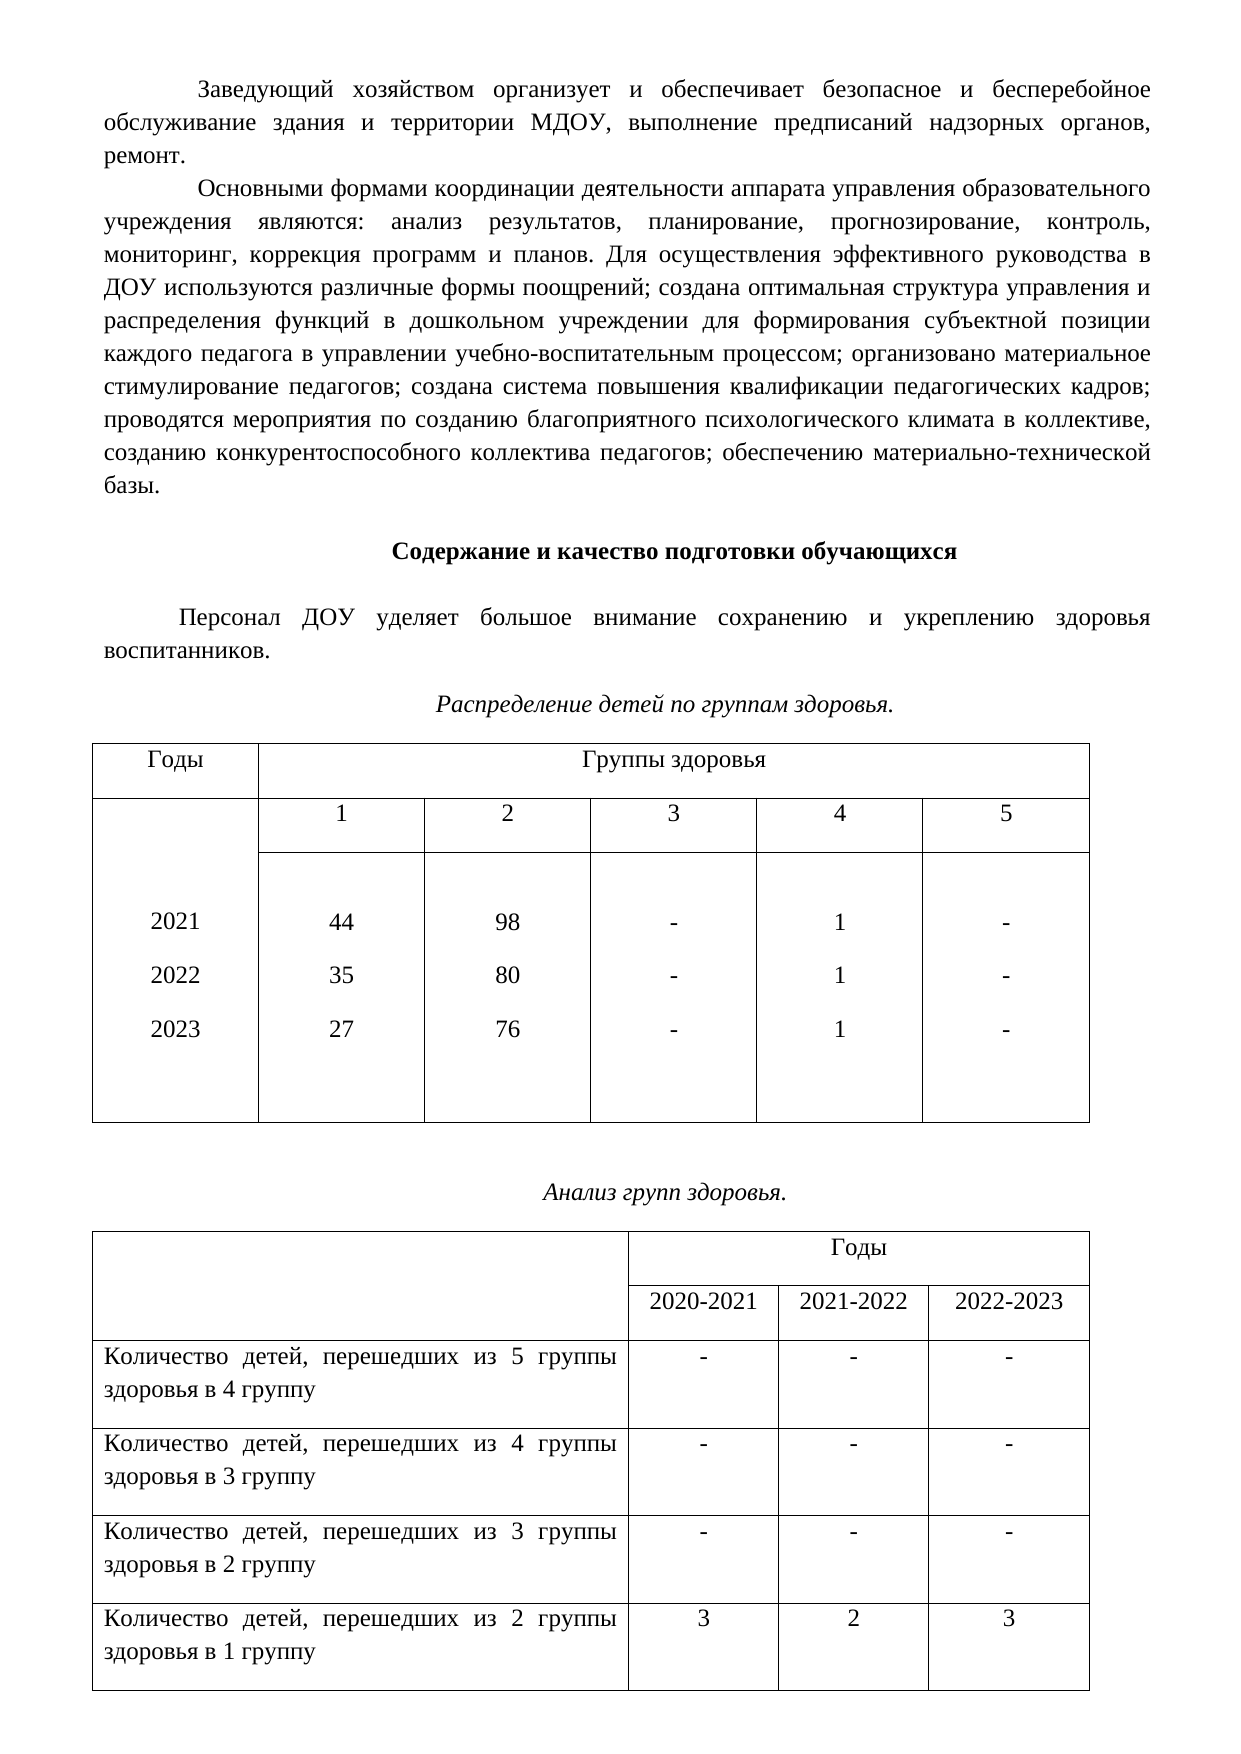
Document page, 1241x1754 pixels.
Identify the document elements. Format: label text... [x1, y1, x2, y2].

table_cell 3 [629, 1604, 778, 1690]
table_cell 1 [259, 799, 424, 852]
table_cell 2 [779, 1604, 928, 1690]
table_cell 2 [425, 799, 590, 852]
text Анализ групп здоровья. [103, 1177, 1152, 1206]
table_cell 1 1 1 [757, 853, 922, 1122]
table_cell - [779, 1429, 928, 1515]
text Основными формами координации деятельности аппарата управления образовательного учреждения являются: анализ результатов, планирование, прогнозирование, контроль, мониторинг, коррекция программ и планов. Для осуществления эффективного руководства в ДОУ используются различные формы поощрений; создана оптимальная структура управления и распределения функций в дошкольном учреждении для формирования субъектной позиции каждого педагога в управлении учебно-воспитательным процессом; организовано материальное стимулирование педагогов; создана система повышения квалификации педагогических кадров; проводятся мероприятия по созданию благоприятного психологического климата в коллективе, созданию конкурентоспособного коллектива педагогов; обеспечению материально-технической базы. [103, 173, 1152, 499]
table_cell Количество детей, перешедших из 2 группы здоровья в 1 группу [93, 1604, 628, 1690]
table_cell - [629, 1516, 778, 1602]
table_cell - [629, 1341, 778, 1427]
table_header Годы [93, 744, 258, 797]
table_cell - [779, 1341, 928, 1427]
table_cell - [929, 1341, 1089, 1427]
table_cell 98 80 76 [425, 853, 590, 1122]
table_cell Количество детей, перешедших из 4 группы здоровья в 3 группу [93, 1429, 628, 1515]
text Персонал ДОУ уделяет большое внимание сохранению и укреплению здоровья воспитанников. [103, 602, 1152, 664]
table_cell - [629, 1429, 778, 1515]
table_cell 4 [757, 799, 922, 852]
table_cell - [779, 1516, 928, 1602]
table_cell - [929, 1429, 1089, 1515]
table_header Годы [629, 1232, 1089, 1285]
table_cell Количество детей, перешедших из 5 группы здоровья в 4 группу [93, 1341, 628, 1427]
table_cell 2022-2023 [929, 1286, 1089, 1340]
table_cell - - - [923, 853, 1089, 1122]
table_cell Количество детей, перешедших из 3 группы здоровья в 2 группу [93, 1516, 628, 1602]
table_cell 2020-2021 [629, 1286, 778, 1340]
table_header Группы здоровья [259, 744, 1089, 797]
text Заведующий хозяйством организует и обеспечивает безопасное и бесперебойное обслуживание здания и территории МДОУ, выполнение предписаний надзорных органов, ремонт. [103, 74, 1152, 169]
text Распределение детей по группам здоровья. [103, 689, 1152, 718]
text Содержание и качество подготовки обучающихся [103, 536, 1152, 565]
table_cell - [929, 1516, 1089, 1602]
table_cell 2021 2022 2023 [93, 799, 258, 1122]
table_cell - - - [591, 853, 756, 1122]
table_cell 2021-2022 [779, 1286, 928, 1340]
table_header [93, 1232, 628, 1340]
table_cell 5 [923, 799, 1089, 852]
table_cell 3 [591, 799, 756, 852]
table_cell 3 [929, 1604, 1089, 1690]
table_cell 44 35 27 [259, 853, 424, 1122]
